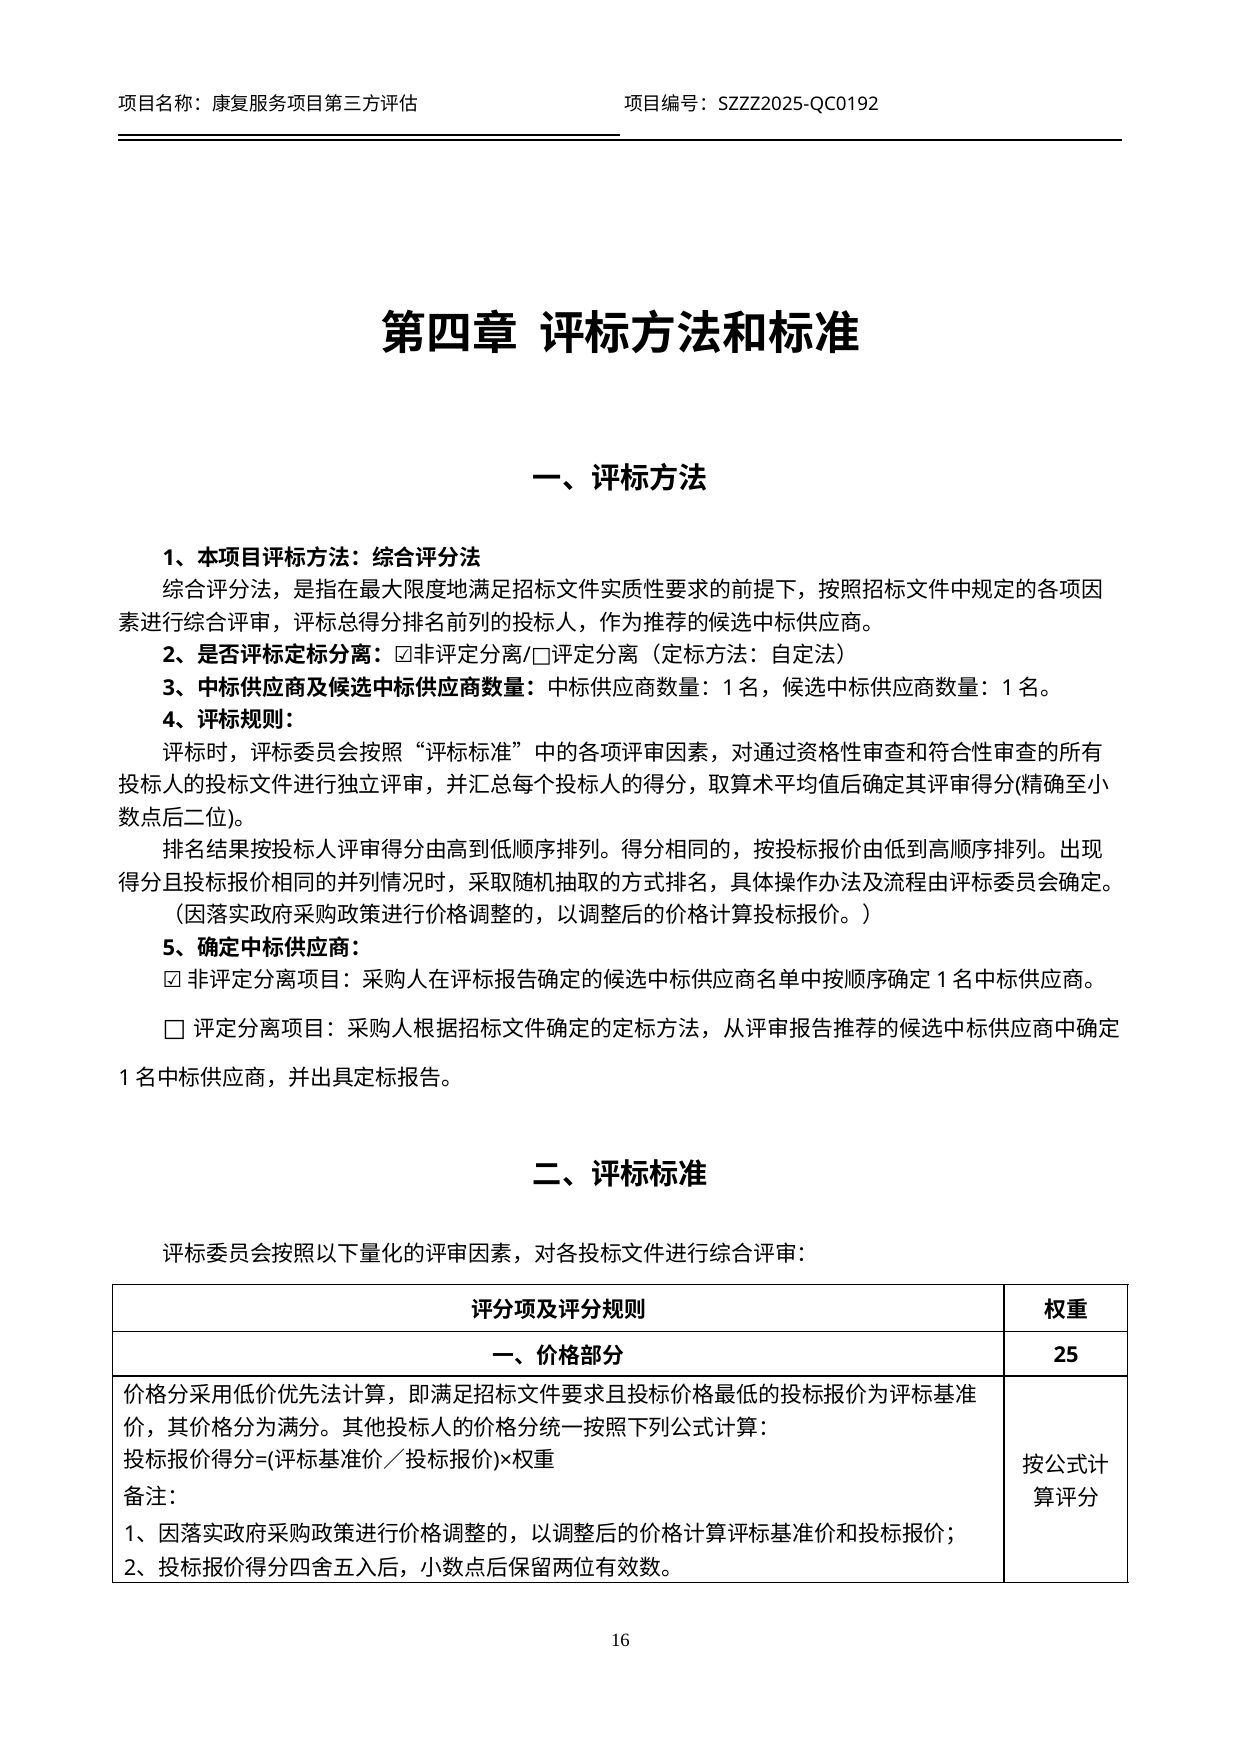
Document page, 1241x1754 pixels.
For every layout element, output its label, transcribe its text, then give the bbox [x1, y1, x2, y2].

table_header 权重 [1005, 1285, 1127, 1331]
text 4、评标规则： [118, 702, 1122, 734]
text 5、确定中标供应商： [118, 929, 1122, 962]
subtitle 一、评标方法 [118, 444, 1122, 509]
subtitle 第四章 评标方法和标准 [118, 281, 1122, 378]
table_cell 25 [1005, 1332, 1127, 1375]
table_cell 按公式计算评分 [1005, 1377, 1127, 1582]
text □ 评定分离项目：采购人根据招标文件确定的定标方法，从评审报告推荐的候选中标供应商中确定1名中标供应商，并出具定标报告。 [118, 994, 1122, 1092]
table_header 评分项及评分规则 [113, 1285, 1003, 1331]
text 评标委员会按照以下量化的评审因素，对各投标文件进行综合评审： [118, 1235, 1122, 1268]
text 综合评分法，是指在最大限度地满足招标文件实质性要求的前提下，按照招标文件中规定的各项因素进行综合评审，评标总得分排名前列的投标人，作为推荐的候选中标供应商。 [118, 572, 1122, 637]
text 评标时，评标委员会按照“评标标准”中的各项评审因素，对通过资格性审查和符合性审查的所有投标人的投标文件进行独立评审，并汇总每个投标人的得分，取算术平均值后确定其评审得分(精确至小数点后二位)。 [118, 734, 1122, 832]
table_cell 一、价格部分 [113, 1332, 1003, 1375]
table_cell 价格分采用低价优先法计算，即满足招标文件要求且投标价格最低的投标报价为评标基准价，其价格分为满分。其他投标人的价格分统一按照下列公式计算： 投标报价得分=(评标基准价／投标报价)×权重 备注： 1、因落实政府采购政策进行价格调整的，以调整后的价格计算评标基准价和投标报价； 2、投标报价得分四舍五入后，小数点后保留两位有效数。 [113, 1377, 1003, 1582]
text ☑ 非评定分离项目：采购人在评标报告确定的候选中标供应商名单中按顺序确定1名中标供应商。 [118, 962, 1122, 994]
text （因落实政府采购政策进行价格调整的，以调整后的价格计算投标报价。） [118, 897, 1122, 929]
text 2、是否评标定标分离：☑非评定分离/□评定分离（定标方法：自定法） [118, 637, 1122, 669]
text 排名结果按投标人评审得分由高到低顺序排列。得分相同的，按投标报价由低到高顺序排列。出现得分且投标报价相同的并列情况时，采取随机抽取的方式排名，具体操作办法及流程由评标委员会确定。 [118, 832, 1122, 897]
text 1、本项目评标方法：综合评分法 [118, 539, 1122, 572]
subtitle 二、评标标准 [118, 1139, 1122, 1204]
text 3、中标供应商及候选中标供应商数量：中标供应商数量：1名，候选中标供应商数量：1名。 [118, 669, 1122, 702]
